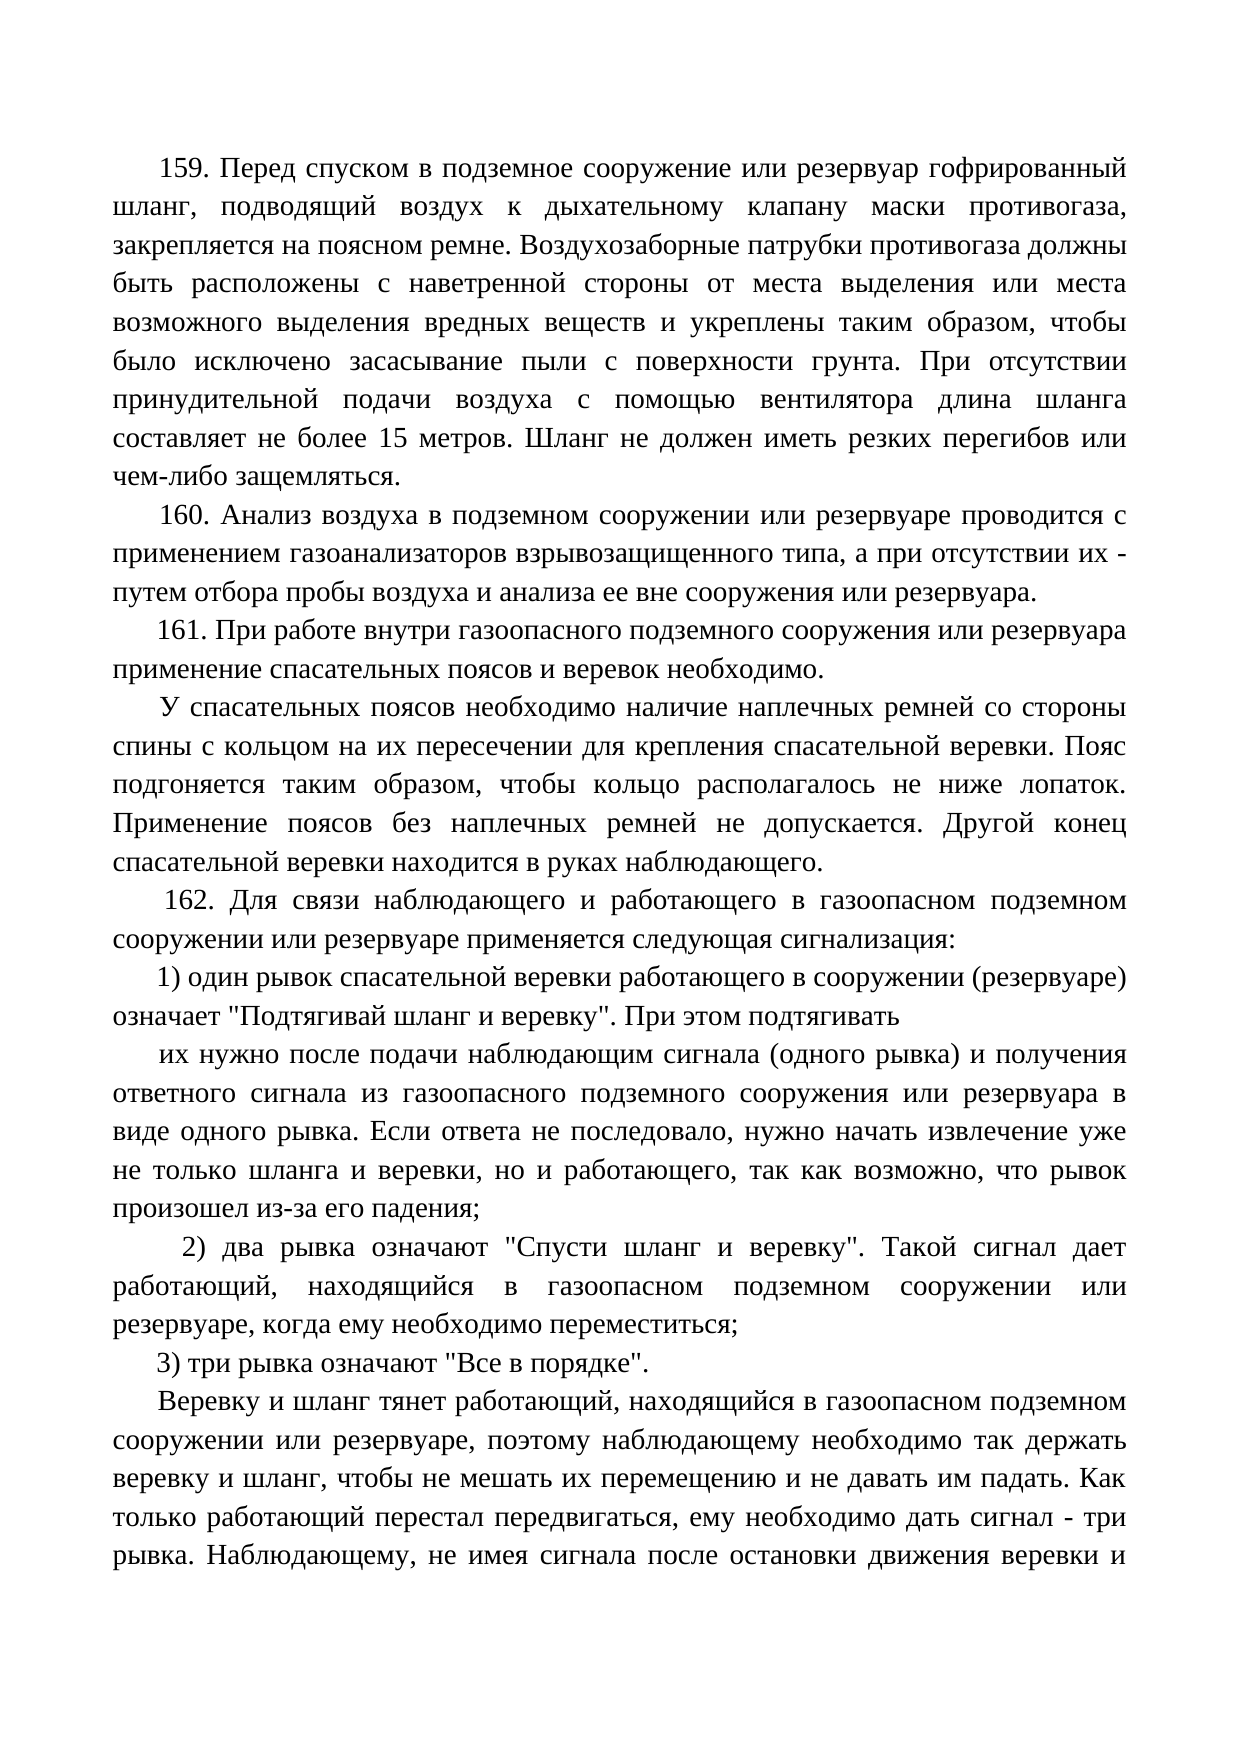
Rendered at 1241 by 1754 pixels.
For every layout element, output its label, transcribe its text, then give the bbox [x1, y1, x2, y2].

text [112, 1383, 1128, 1571]
text 161. При работе внутри газоопасного подземного сооружения или резервуара применение спасательных поясов и веревок необходимо. [112, 612, 1128, 684]
text 159. Перед спуском в подземное сооружение или резервуар гофрированный шланг, подводящий воздух к дыхательному клапану маски противогаза, закрепляется на поясном ремне. Воздухозаборные патрубки противогаза должны быть расположены с наветренной стороны от места выделения или места возможного выделения вредных веществ и укреплены таким образом, чтобы было исключено засасывание пыли с поверхности грунта. При отсутствии принудительной подачи воздуха с помощью вентилятора длина шланга составляет не более 15 метров. Шланг не должен иметь резких перегибов или чем-либо защемляться. [112, 150, 1128, 492]
text У спасательных поясов необходимо наличие наплечных ремней со стороны спины с кольцом на их пересечении для крепления спасательной веревки. Пояс подгоняется таким образом, чтобы кольцо располагалось не ниже лопаток. Применение поясов без наплечных ремней не допускается. Другой конец спасательной веревки находится в руках наблюдающего. [112, 689, 1128, 877]
text 162. Для связи наблюдающего и работающего в газоопасном подземном сооружении или резервуаре применяется следующая сигнализация: [112, 882, 1128, 954]
text их нужно после подачи наблюдающим сигнала (одного рывка) и получения ответного сигнала из газоопасного подземного сооружения или резервуара в виде одного рывка. Если ответа не последовало, нужно начать извлечение уже не только шланга и веревки, но и работающего, так как возможно, что рывок произошел из-за его падения; [112, 1036, 1128, 1224]
text 2) два рывка означают "Спусти шланг и веревку". Такой сигнал дает работающий, находящийся в газоопасном подземном сооружении или резервуаре, когда ему необходимо переместиться; [112, 1229, 1128, 1340]
text 3) три рывка означают "Все в порядке". [112, 1345, 1128, 1378]
text 1) один рывок спасательной веревки работающего в сооружении (резервуаре) означает "Подтягивай шланг и веревку". При этом подтягивать [112, 959, 1128, 1031]
text 160. Анализ воздуха в подземном сооружении или резервуаре проводится с применением газоанализаторов взрывозащищенного типа, а при отсутствии их - путем отбора пробы воздуха и анализа ее вне сооружения или резервуара. [112, 497, 1128, 607]
